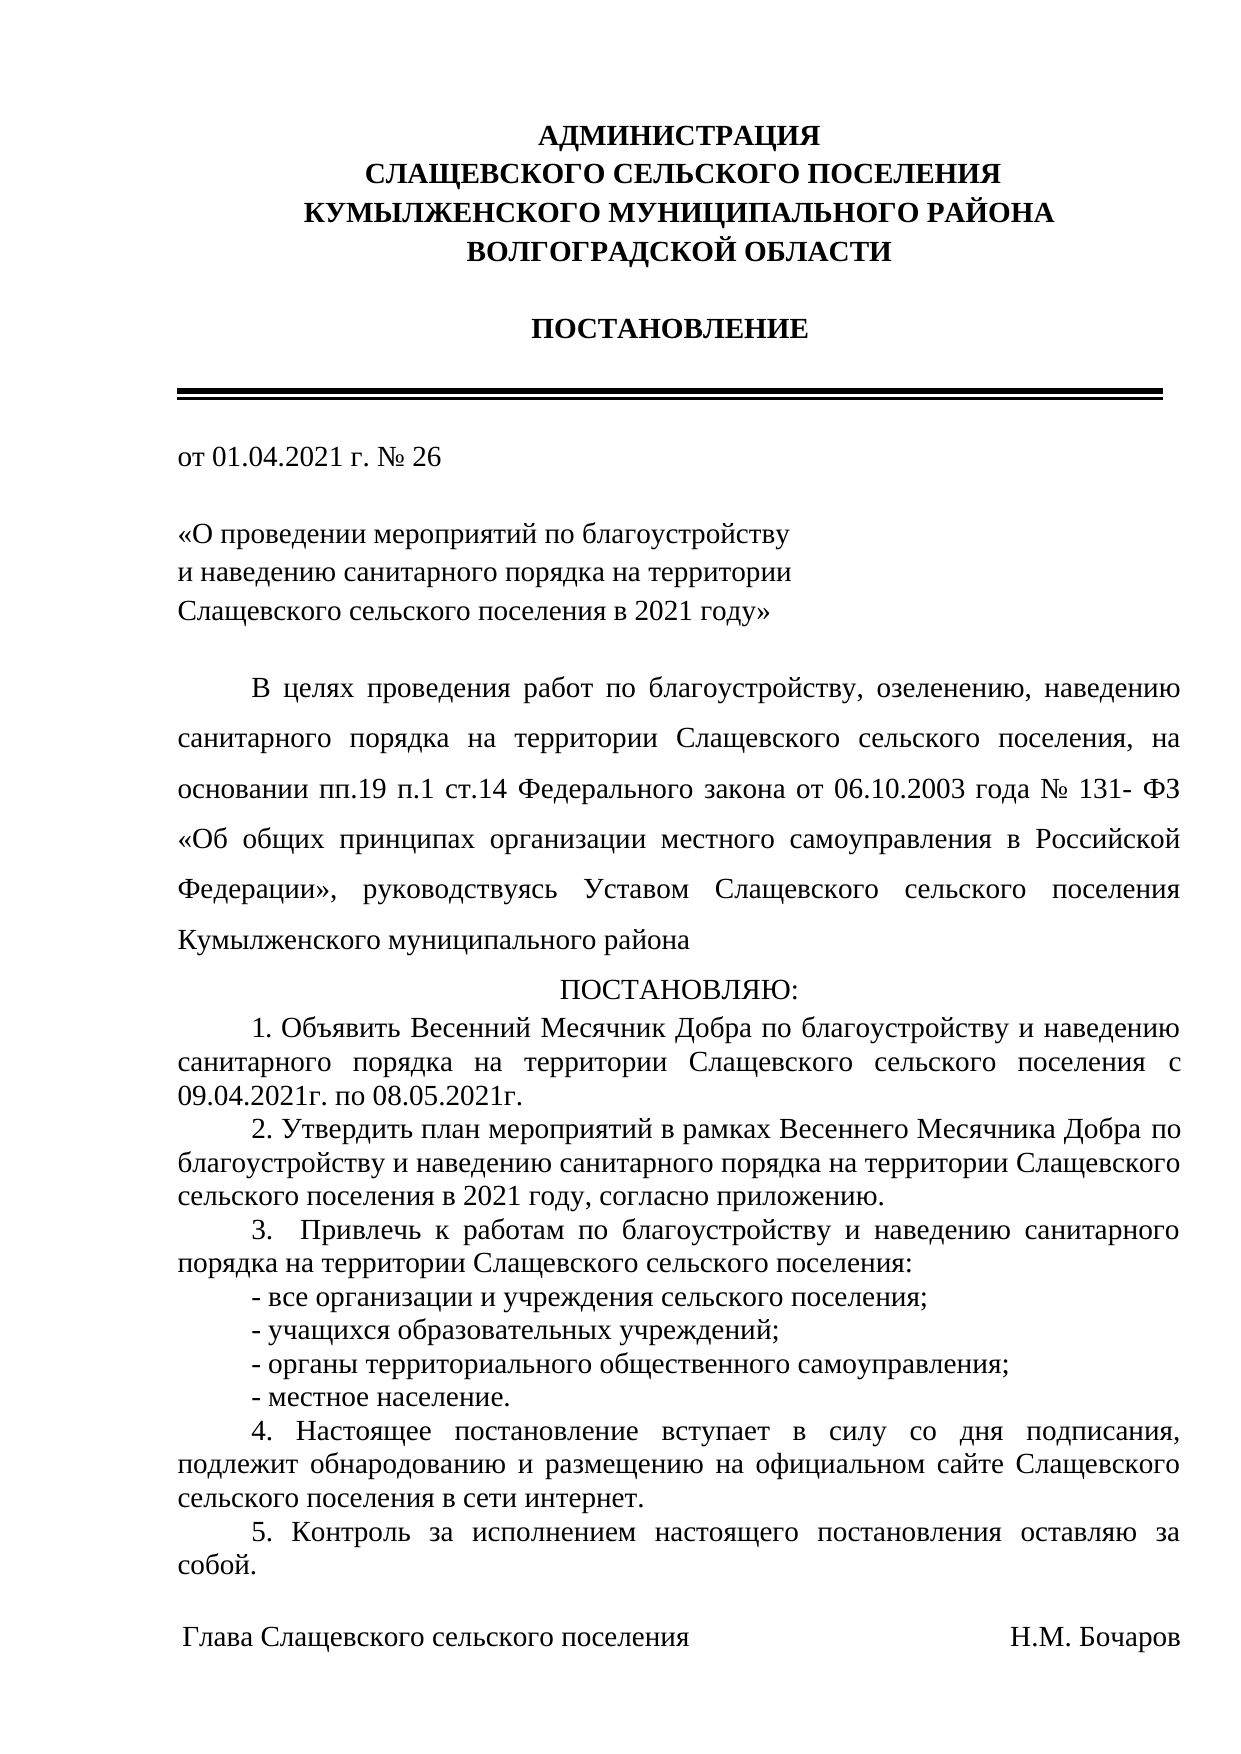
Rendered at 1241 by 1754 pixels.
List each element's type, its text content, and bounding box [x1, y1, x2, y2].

text ВОЛГОГРАДСКОЙ ОБЛАСТИ [177, 234, 1181, 267]
text - органы территориального общественного самоуправления; [177, 1346, 1181, 1379]
text «О проведении мероприятий по благоустройству [177, 516, 797, 549]
text Глава Слащевского сельского поселения Н.М. Бочаров [177, 1619, 1181, 1653]
text 5. Контроль за исполнением настоящего постановления оставляю за собой. [177, 1514, 1181, 1581]
text - все организации и учреждения сельского поселения; [177, 1279, 1181, 1312]
text и наведению санитарного порядка на территории [177, 554, 797, 588]
text В целях проведения работ по благоустройству, озеленению, наведению санитарного порядка на территории Слащевского сельского поселения, на основании пп.19 п.1 ст.14 Федерального закона от 06.10.2003 года № 131- ФЗ «Об общих принципах организации местного самоуправления в Российской Федерации», руководствуясь Уставом Слащевского сельского поселения Кумылженского муниципального района [177, 670, 1181, 955]
text ПОСТАНОВЛЯЮ: [177, 972, 1181, 1006]
text АДМИНИСТРАЦИЯ [177, 118, 1181, 152]
text 1. Объявить Весенний Месячник Добра по благоустройству и наведению санитарного порядка на территории Слащевского сельского поселения с 09.04.2021г. по 08.05.2021г. [177, 1011, 1181, 1111]
text - местное население. [177, 1379, 1181, 1413]
text Слащевского сельского поселения в 2021 году» [177, 593, 797, 627]
text СЛАЩЕВСКОГО СЕЛЬСКОГО ПОСЕЛЕНИЯ [177, 157, 1181, 190]
table_header ПОСТАНОВЛЕНИЕ [177, 272, 1163, 388]
text от 01.04.2021 г. № 26 [177, 439, 1181, 472]
text 2. Утвердить план мероприятий в рамках Весеннего Месячника Добра по благоустройству и наведению санитарного порядка на территории Слащевского сельского поселения в 2021 году, согласно приложению. [177, 1111, 1181, 1212]
text КУМЫЛЖЕНСКОГО МУНИЦИПАЛЬНОГО РАЙОНА [177, 195, 1181, 229]
text 4. Настоящее постановление вступает в силу со дня подписания, подлежит обнародованию и размещению на официальном сайте Слащевского сельского поселения в сети интернет. [177, 1413, 1181, 1514]
text 3. Привлечь к работам по благоустройству и наведению санитарного порядка на территории Слащевского сельского поселения: [177, 1212, 1181, 1279]
text - учащихся образовательных учреждений; [177, 1312, 1181, 1346]
